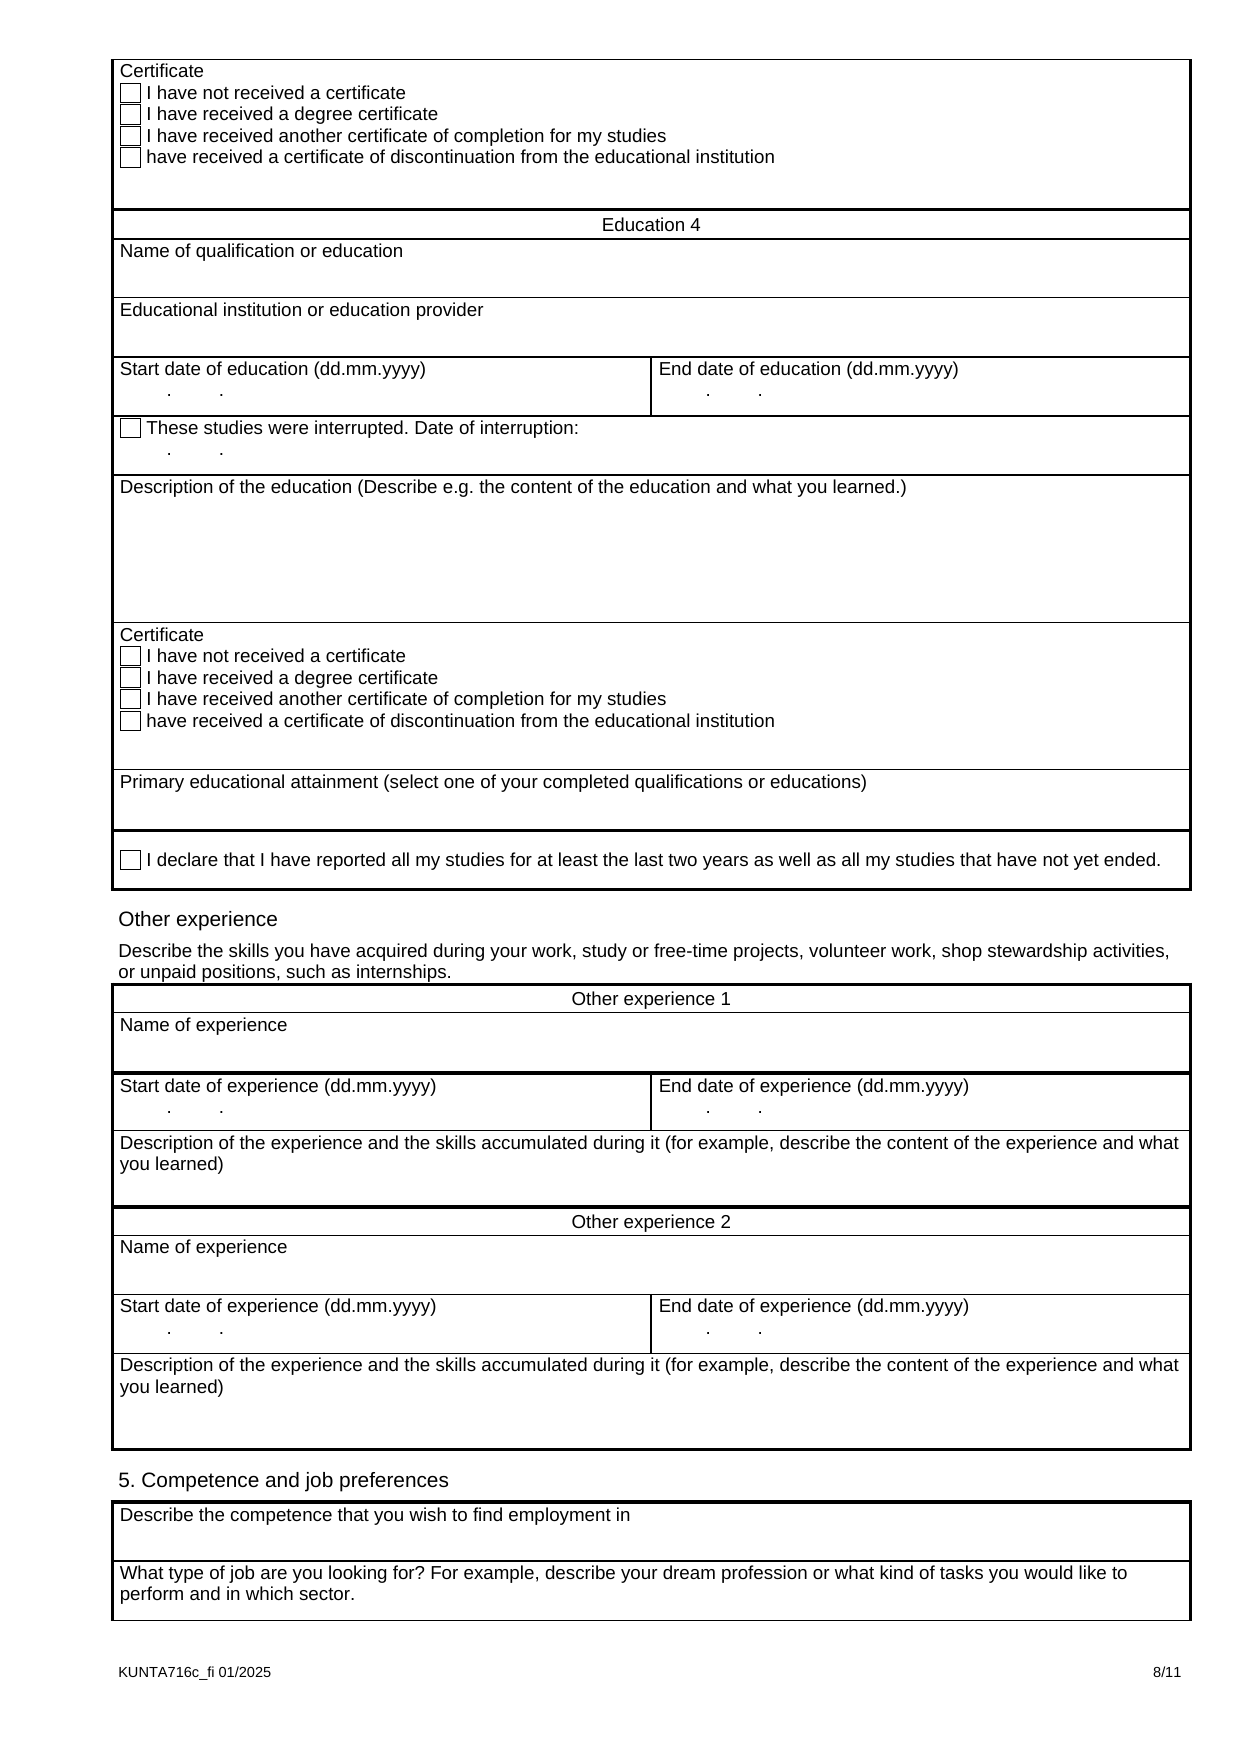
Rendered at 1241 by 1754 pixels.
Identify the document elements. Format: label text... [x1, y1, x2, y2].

text 5. Competence and job preferences [118, 1468, 1181, 1492]
table_cell Start date of education (dd.mm.yyyy) . . [114, 358, 650, 415]
table_cell Start date of experience (dd.mm.yyyy) . . [114, 1075, 650, 1130]
table_cell Description of the education (Describe e.g. the content of the education and what you learned.) [114, 476, 1189, 622]
table_cell Primary educational attainment (select one of your completed qualifications or educations) [114, 770, 1189, 828]
table_cell Educational institution or education provider [114, 298, 1189, 356]
table_cell Description of the experience and the skills accumulated during it (for example, describe the content of the experience and what you learned) [114, 1131, 1189, 1205]
table_header Other experience 1 [114, 986, 1189, 1012]
text Describe the skills you have acquired during your work, study or free-time projects, volunteer work, shop stewardship activities, or unpaid positions, such as internships. [118, 939, 1181, 983]
table_cell These studies were interrupted. Date of interruption: . . [114, 417, 1189, 474]
table_cell I declare that I have reported all my studies for at least the last two years as well as all my studies that have not yet ended. [114, 832, 1189, 887]
table_cell Education 4 [114, 211, 1189, 238]
table_cell Name of qualification or education [114, 240, 1189, 297]
table_cell Name of experience [114, 1236, 1189, 1294]
table_cell End date of education (dd.mm.yyyy) . . [652, 358, 1189, 415]
table_cell End date of experience (dd.mm.yyyy) . . [652, 1295, 1189, 1353]
table_cell Start date of experience (dd.mm.yyyy) . . [114, 1295, 650, 1353]
table_header Describe the competence that you wish to find employment in [114, 1504, 1189, 1560]
table_cell End date of experience (dd.mm.yyyy) . . [652, 1075, 1189, 1130]
table_cell Name of experience [114, 1013, 1189, 1071]
table_cell What type of job are you looking for? For example, describe your dream profession or what kind of tasks you would like to perform and in which sector. [114, 1562, 1189, 1620]
text Other experience [118, 907, 1181, 931]
table_cell Other experience 2 [114, 1209, 1189, 1235]
table_cell Description of the experience and the skills accumulated during it (for example, describe the content of the experience and what you learned) [114, 1354, 1189, 1448]
